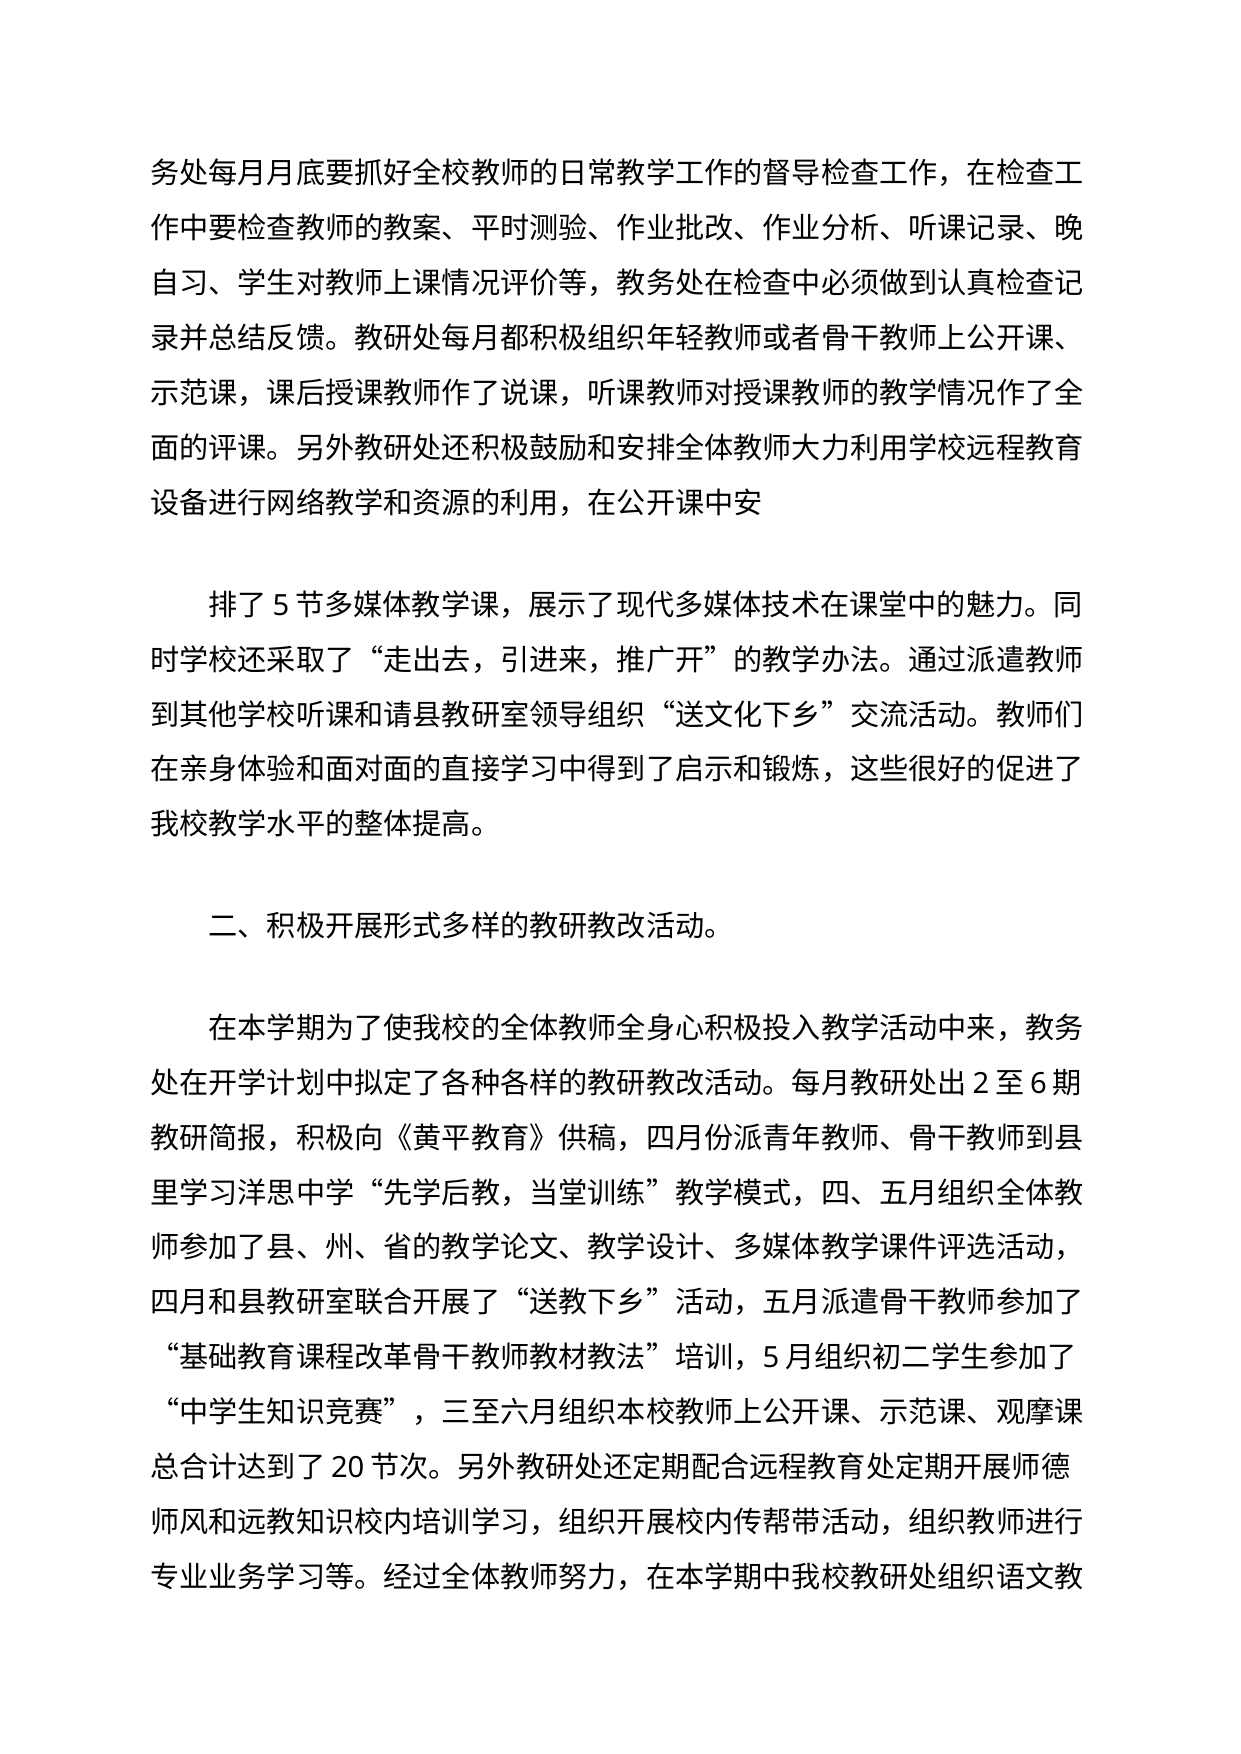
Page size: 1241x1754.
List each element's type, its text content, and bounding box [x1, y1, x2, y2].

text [150, 150, 1090, 522]
text 排了5节多媒体教学课，展示了现代多媒体技术在课堂中的魅力。同时学校还采取了“走出去，引进来，推广开”的教学办法。通过派遣教师到其他学校听课和请县教研室领导组织“送文化下乡”交流活动。教师们在亲身体验和面对面的直接学习中得到了启示和锻炼，这些很好的促进了我校教学水平的整体提高。 [150, 581, 1090, 843]
text 二、积极开展形式多样的教研教改活动。 [150, 903, 1090, 945]
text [150, 1004, 1090, 1596]
